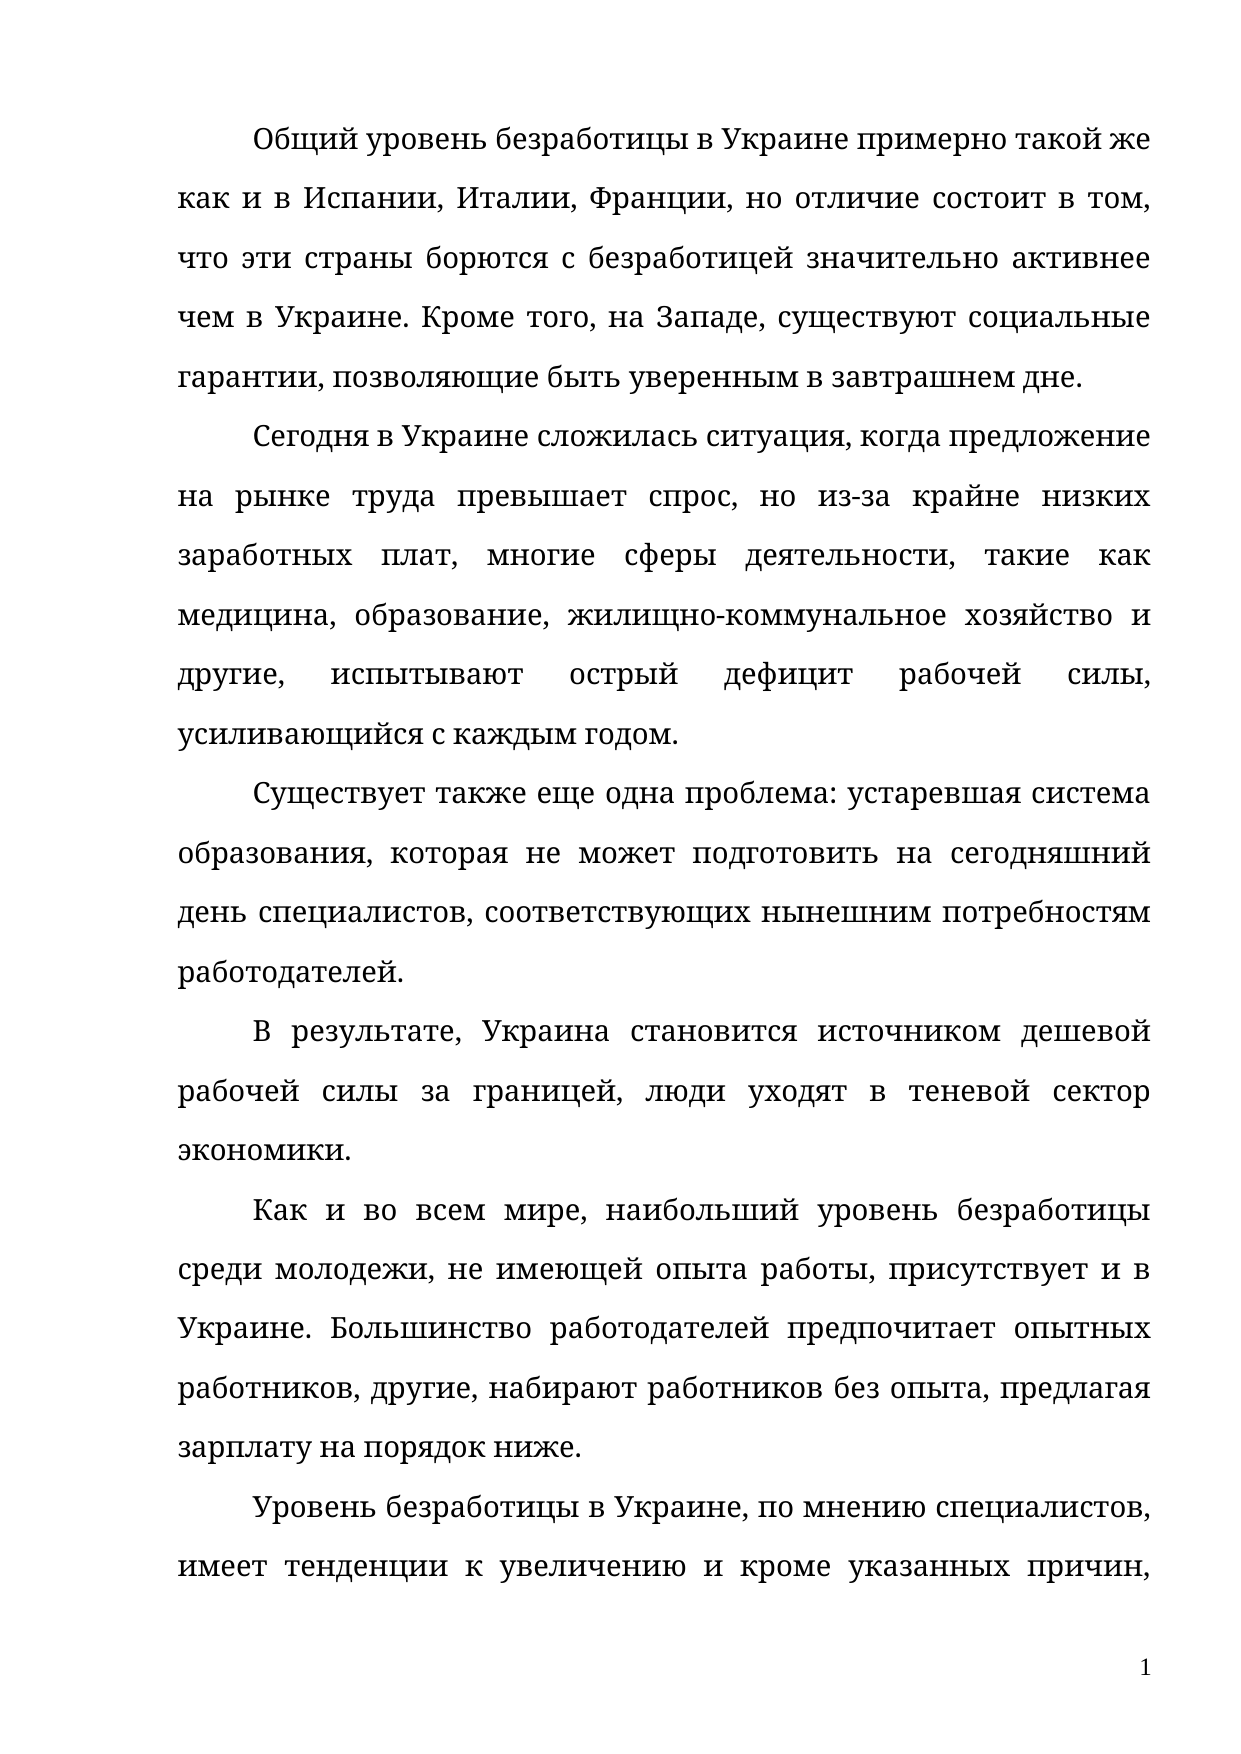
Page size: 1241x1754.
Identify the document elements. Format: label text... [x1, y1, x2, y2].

text В результате, Украина становится источником дешевой рабочей силы за границей, люди уходят в теневой сектор экономики. [177, 1010, 1152, 1169]
text Сегодня в Украине сложилась ситуация, когда предложение на рынке труда превышает спрос, но из-за крайне низких заработных плат, многие сферы деятельности, такие как медицина, образование, жилищно-коммунальное хозяйство и другие, испытывают острый дефицит рабочей силы, усиливающийся с каждым годом. [177, 416, 1152, 753]
text Как и во всем мире, наибольший уровень безработицы среди молодежи, не имеющей опыта работы, присутствует и в Украине. Большинство работодателей предпочитает опытных работников, другие, набирают работников без опыта, предлагая зарплату на порядок ниже. [177, 1189, 1152, 1466]
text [177, 1486, 1152, 1585]
text Общий уровень безработицы в Украине примерно такой же как и в Испании, Италии, Франции, но отличие состоит в том, что эти страны борются с безработицей значительно активнее чем в Украине. Кроме того, на Западе, существуют социальные гарантии, позволяющие быть уверенным в завтрашнем дне. [177, 118, 1152, 396]
text Существует также еще одна проблема: устаревшая система образования, которая не может подготовить на сегодняшний день специалистов, соответствующих нынешним потребностям работодателей. [177, 772, 1152, 991]
